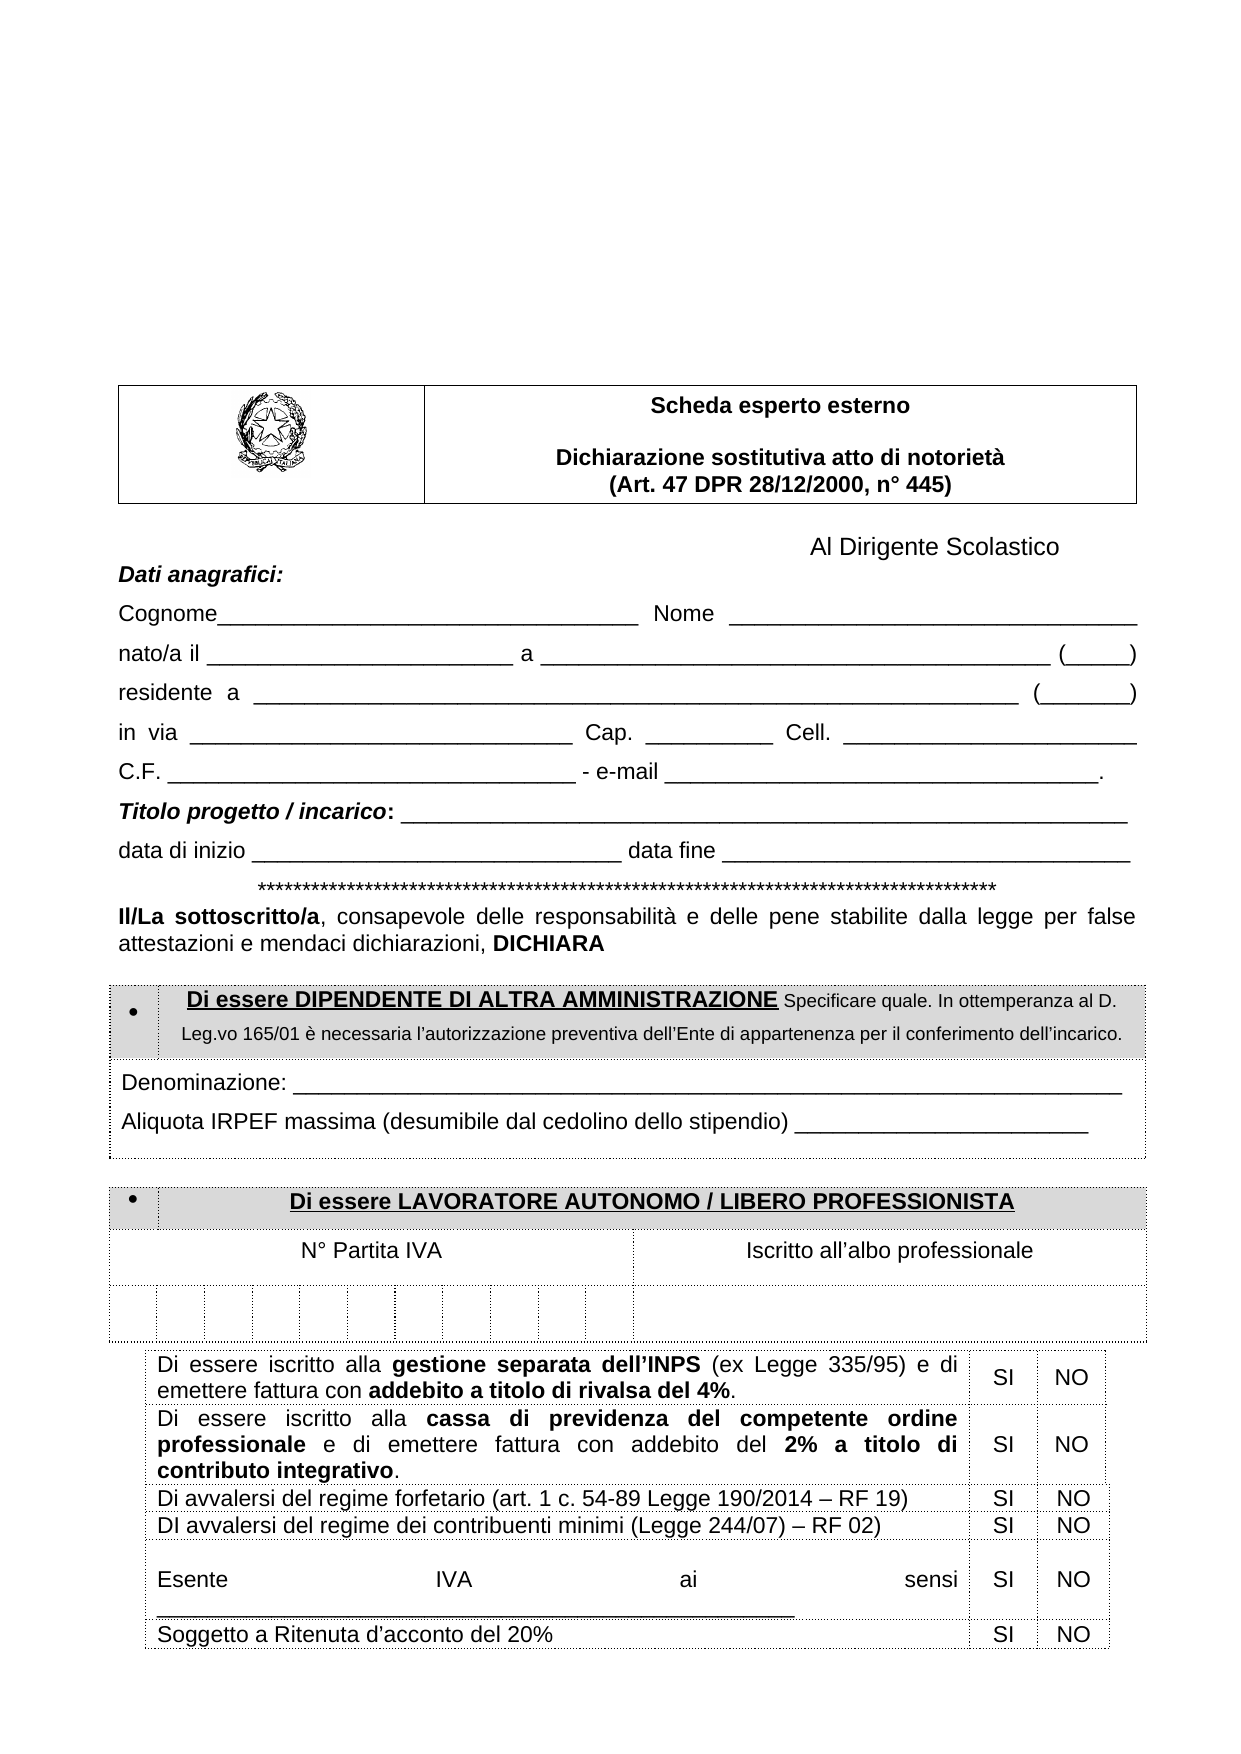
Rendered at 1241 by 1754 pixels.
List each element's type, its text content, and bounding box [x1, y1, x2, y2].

table_cell [300, 1285, 347, 1341]
table_cell [538, 1285, 586, 1341]
table_header NO [1038, 1350, 1105, 1403]
table_cell SI [969, 1484, 1037, 1511]
table_cell SI [969, 1619, 1037, 1648]
table_cell [443, 1285, 490, 1341]
table_cell [252, 1285, 299, 1341]
table_header [119, 386, 424, 502]
table_cell [347, 1285, 395, 1341]
table_header SI [969, 1350, 1037, 1403]
table_header Di essere iscritto alla gestione separata dell’INPS (ex Legge 335/95) e di emettere fattura con addebito a titolo di rivalsa del 4%. [146, 1350, 969, 1403]
table_header Di essere DIPENDENTE DI ALTRA AMMINISTRAZIONE Specificare quale. In ottemperanza al D. Leg.vo 165/01 è necessaria l’autorizzazione preventiva dell’Ente di appartenenza per il conferimento dell’incarico. [158, 985, 1145, 1058]
table_cell [586, 1285, 633, 1341]
table_cell Iscritto all’albo professionale [634, 1229, 1146, 1285]
table_cell [157, 1285, 204, 1341]
text Il/La sottoscritto/a, consapevole delle responsabilità e delle pene stabilite dalla legge per false attestazioni e mendaci dichiarazioni, DICHIARA [118, 903, 1137, 956]
text Al Dirigente Scolastico [118, 532, 1137, 561]
table_cell N° Partita IVA [109, 1229, 633, 1285]
table_cell [204, 1285, 252, 1341]
table_header Scheda esperto esterno Dichiarazione sostitutiva atto di notorietà (Art. 47 DPR 28/12/2000, n° 445) [425, 386, 1136, 502]
table_cell SI [969, 1404, 1037, 1484]
table_cell Denominazione: _________________________________________________________________ Aliquota IRPEF massima (desumibile dal cedolino dello stipendio) _______________________ [110, 1059, 1145, 1157]
text Dati anagrafici: [118, 561, 1137, 587]
text Titolo progetto / incarico: _________________________________________________________ [118, 798, 1137, 824]
table_cell NO [1038, 1484, 1109, 1511]
text Cognome_________________________________ Nome ________________________________ nato/a il ________________________ a ________________________________________ (_____) residente a ____________________________________________________________ (_______) in via ______________________________ Cap. __________ Cell. _______________________ C.F. ________________________________ - e-mail __________________________________. [118, 600, 1137, 785]
table_cell NO [1038, 1619, 1109, 1648]
text data di inizio _____________________________ data fine ________________________________ [118, 837, 1137, 864]
table_cell SI [969, 1539, 1037, 1618]
table_cell Esente IVA ai sensi __________________________________________________ [146, 1539, 969, 1618]
table_cell Soggetto a Ritenuta d’acconto del 20% [146, 1619, 969, 1648]
table_cell [490, 1285, 538, 1341]
table_header Di essere LAVORATORE AUTONOMO / LIBERO PROFESSIONISTA [158, 1187, 1146, 1229]
table_cell [109, 1285, 157, 1341]
picture [231, 387, 312, 478]
table_cell SI [969, 1511, 1037, 1538]
table_cell DI avvalersi del regime dei contribuenti minimi (Legge 244/07) – RF 02) [146, 1511, 969, 1538]
table_cell NO [1038, 1539, 1109, 1618]
table_cell Di essere iscritto alla cassa di previdenza del competente ordine professionale e di emettere fattura con addebito del 2% a titolo di contributo integrativo. [146, 1404, 969, 1484]
table_header [110, 985, 158, 1058]
table_cell NO [1038, 1404, 1105, 1484]
table_cell [395, 1285, 443, 1341]
text *********************************************************************************** [118, 877, 1137, 903]
table_cell [634, 1285, 1146, 1341]
table_header [109, 1187, 158, 1229]
table_cell Di avvalersi del regime forfetario (art. 1 c. 54-89 Legge 190/2014 – RF 19) [146, 1484, 969, 1511]
table_cell NO [1038, 1511, 1109, 1538]
